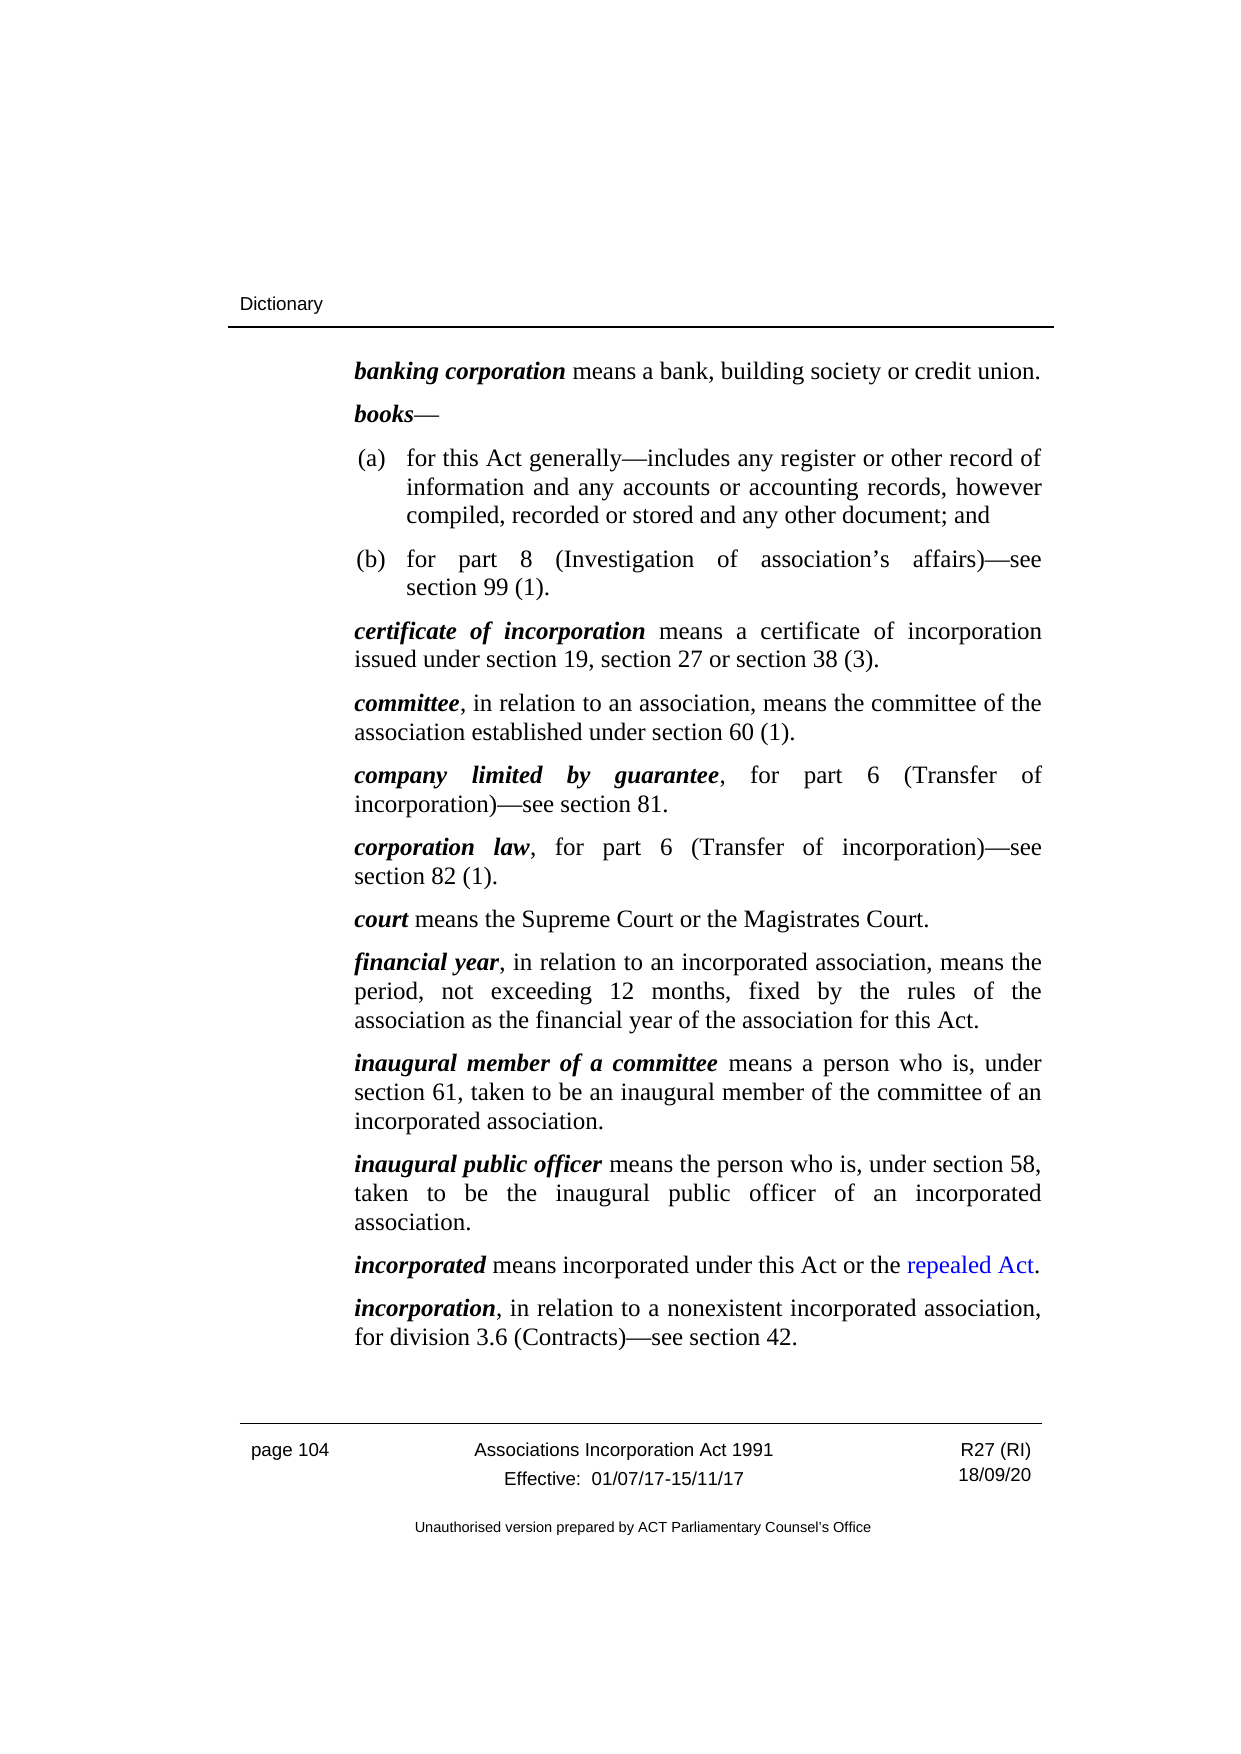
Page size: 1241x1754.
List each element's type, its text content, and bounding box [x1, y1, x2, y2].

text certificate of incorporation means a certificate of incorporation issued under section 19, section 27 or section 38 (3). [354, 616, 1042, 673]
text (b) for part 8 (Investigation of association’s affairs)—see section 99 (1). [239, 544, 1042, 601]
text committee, in relation to an association, means the committee of the association established under section 60 (1). [354, 688, 1042, 745]
text court means the Supreme Court or the . [354, 904, 1042, 933]
text inaugural public officer means the person who is, under section 58, taken to be the inaugural public officer of an incorporated association. [354, 1149, 1042, 1235]
text financial year, in relation to an incorporated association, means the period, not exceeding 12 months, fixed by the rules of the association as the financial year of the association for this Act. [354, 947, 1042, 1034]
text corporation law, for part 6 (Transfer of incorporation)—see section 82 (1). [354, 832, 1042, 889]
text incorporated means incorporated under this Act or the repealed Act. [354, 1250, 1042, 1279]
text books— [354, 399, 1042, 428]
text incorporation, in relation to a nonexistent incorporated association, for division 3.6 (Contracts)—see section 42. [354, 1293, 1042, 1351]
text banking corporation means a bank, building society or credit union. [354, 356, 1042, 385]
text company limited by guarantee, for part 6 (Transfer of incorporation)—see section 81. [354, 760, 1042, 817]
text (a) for this Act generally—includes any register or other record of information and any accounts or accounting records, however compiled, recorded or stored and any other document; and [239, 443, 1042, 529]
text inaugural member of a committee means a person who is, under section 61, taken to be an inaugural member of the committee of an incorporated association. [354, 1048, 1042, 1134]
